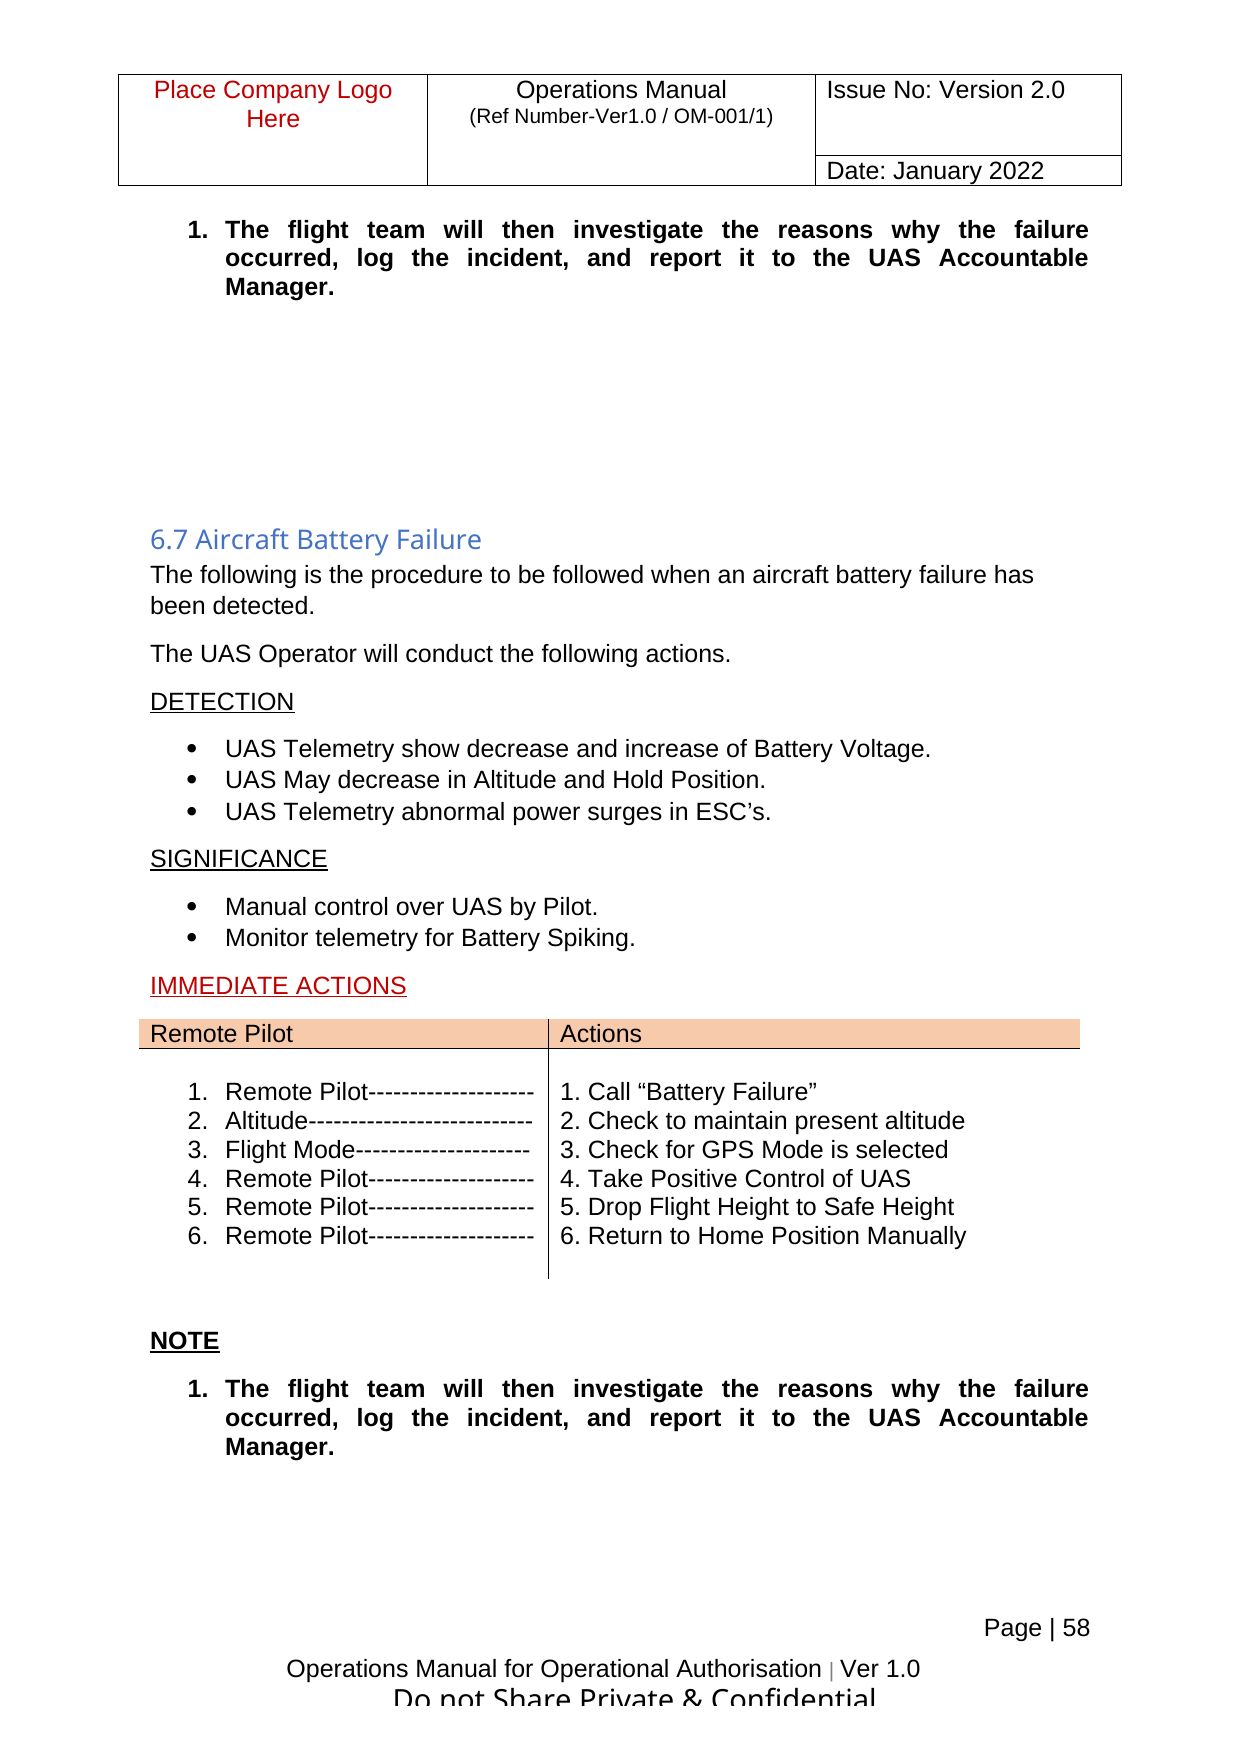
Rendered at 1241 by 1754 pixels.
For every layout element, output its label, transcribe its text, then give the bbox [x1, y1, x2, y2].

list Monitor telemetry for Battery Spiking. [187, 923, 1090, 952]
table_header Remote Pilot [139, 1019, 548, 1048]
table_cell 1. Call “Battery Failure” 2. Check to maintain present altitude 3. Check for GPS Mode is selected 4. Take Positive Control of UAS 5. Drop Flight Height to Safe Height 6. Return to Home Position Manually [549, 1049, 1080, 1279]
list UAS Telemetry show decrease and increase of Battery Voltage. [187, 734, 1090, 763]
text DETECTION [150, 687, 1090, 715]
list UAS Telemetry abnormal power surges in ESC’s. [187, 797, 1090, 826]
text IMMEDIATE ACTIONS [150, 971, 1090, 1000]
text The UAS Operator will conduct the following actions. [150, 639, 1090, 668]
text SIGNIFICANCE [150, 844, 1090, 873]
text The following is the procedure to be followed when an aircraft battery failure has been detected. [150, 560, 1090, 620]
list Manual control over UAS by Pilot. [187, 892, 1090, 921]
text NOTE [150, 1326, 1090, 1355]
list UAS May decrease in Altitude and Hold Position. [187, 766, 1090, 794]
table_cell Remote Pilot-------------------- Altitude--------------------------- Flight Mode--------------------- Remote Pilot-------------------- Remote Pilot-------------------- Remote Pilot-------------------- [139, 1049, 548, 1279]
subtitle 6.7 Aircraft Battery Failure [150, 520, 1090, 557]
list The flight team will then investigate the reasons why the failure occurred, log the incident, and report it to the UAS Accountable Manager. [187, 214, 1090, 301]
list The flight team will then investigate the reasons why the failure occurred, log the incident, and report it to the UAS Accountable Manager. [187, 1374, 1090, 1460]
table_header Actions [549, 1019, 1080, 1048]
